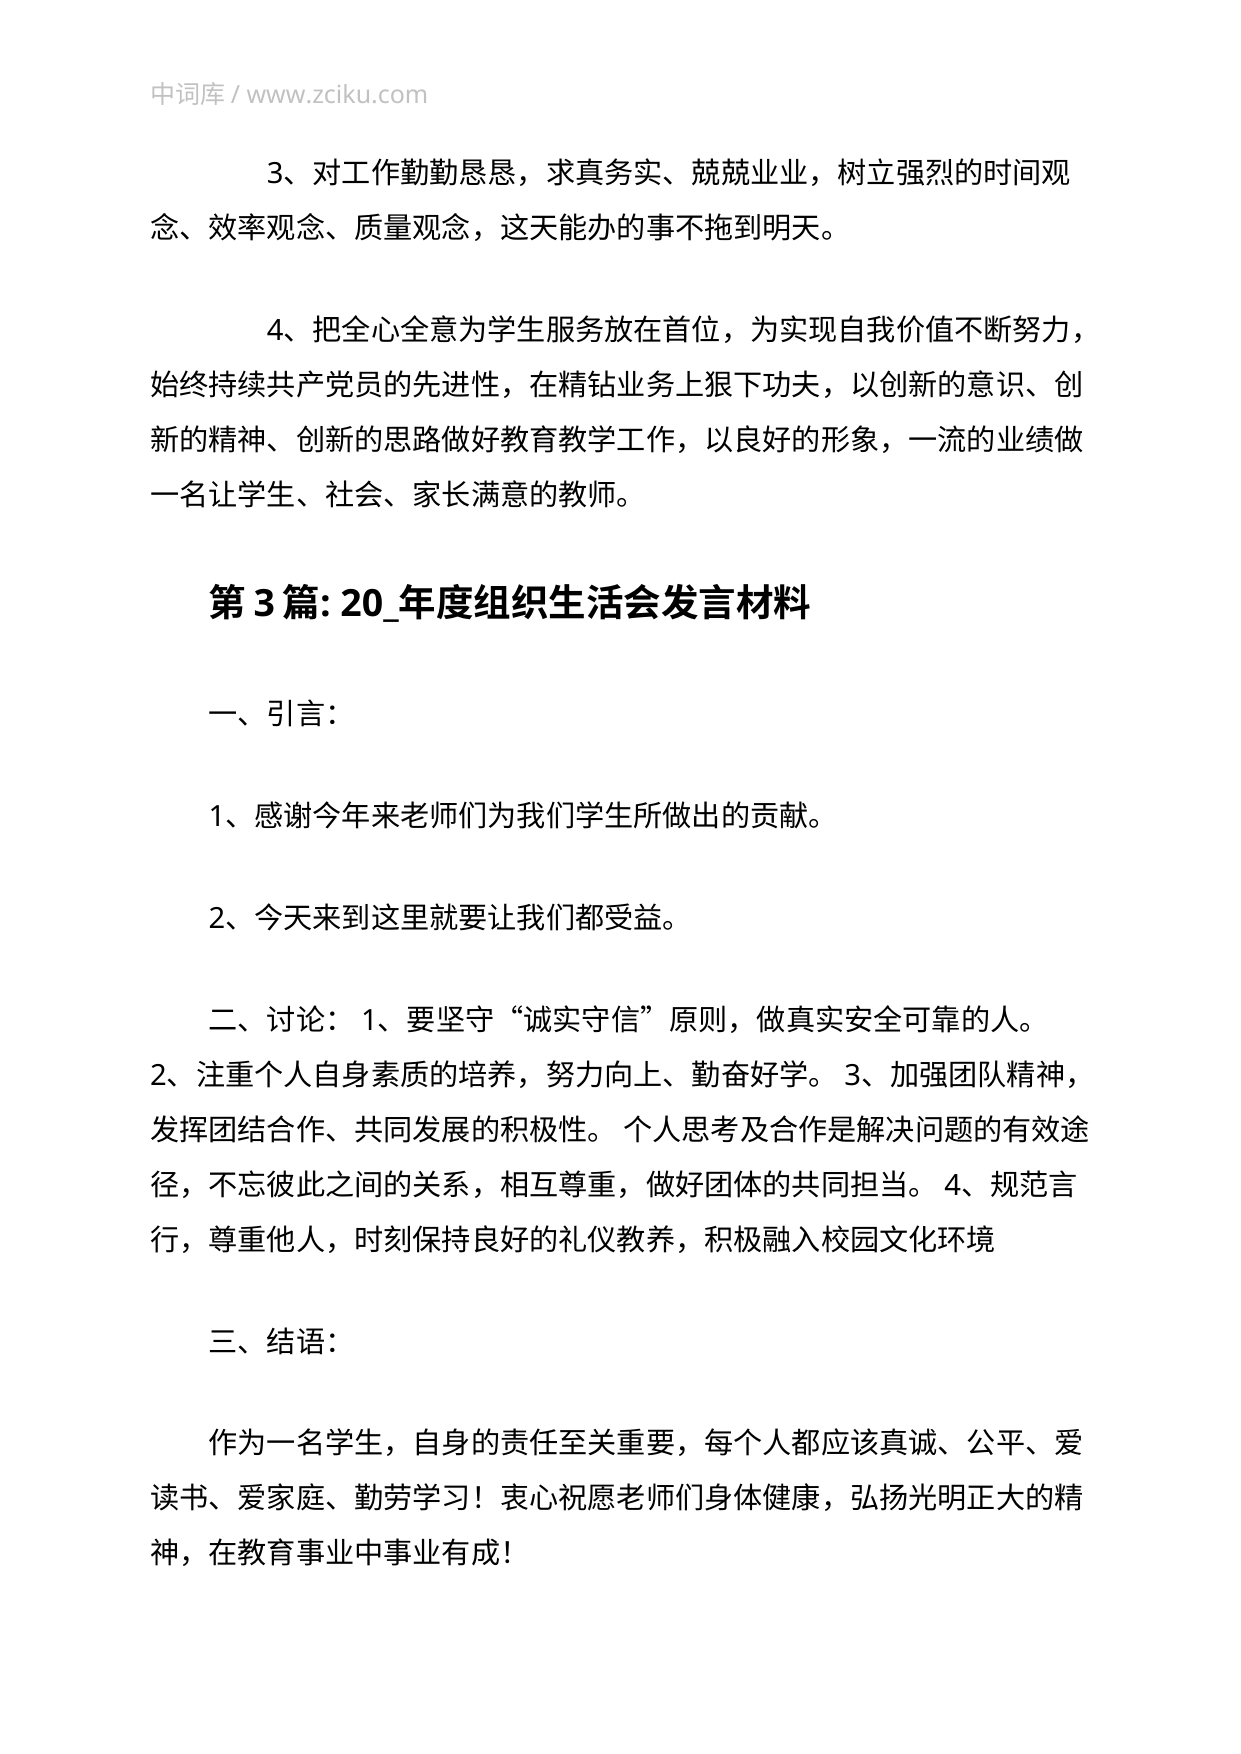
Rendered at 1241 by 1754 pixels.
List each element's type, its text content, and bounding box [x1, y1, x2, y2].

text 作为一名学生，自身的责任至关重要，每个人都应该真诚、公平、爱读书、爱家庭、勤劳学习！衷心祝愿老师们身体健康，弘扬光明正大的精神，在教育事业中事业有成！ [150, 1420, 1090, 1572]
text 一、引言： [150, 691, 1090, 733]
text 4、把全心全意为学生服务放在首位，为实现自我价值不断努力，始终持续共产党员的先进性，在精钻业务上狠下功夫，以创新的意识、创新的精神、创新的思路做好教育教学工作，以良好的形象，一流的业绩做一名让学生、社会、家长满意的教师。 [150, 307, 1090, 514]
text 三、结语： [150, 1318, 1090, 1361]
text 2、今天来到这里就要让我们都受益。 [150, 895, 1090, 937]
text 3、对工作勤勤恳恳，求真务实、兢兢业业，树立强烈的时间观念、效率观念、质量观念，这天能办的事不拖到明天。 [150, 150, 1090, 247]
text 1、感谢今年来老师们为我们学生所做出的贡献。 [150, 793, 1090, 835]
text 第3篇: 20_年度组织生活会发言材料 [150, 573, 1090, 628]
text 二、讨论： 1、要坚守“诚实守信”原则，做真实安全可靠的人。 2、注重个人自身素质的培养，努力向上、勤奋好学。 3、加强团队精神，发挥团结合作、共同发展的积极性。 个人思考及合作是解决问题的有效途径，不忘彼此之间的关系，相互尊重，做好团体的共同担当。 4、规范言行，尊重他人，时刻保持良好的礼仪教养，积极融入校园文化环境 [150, 997, 1090, 1259]
